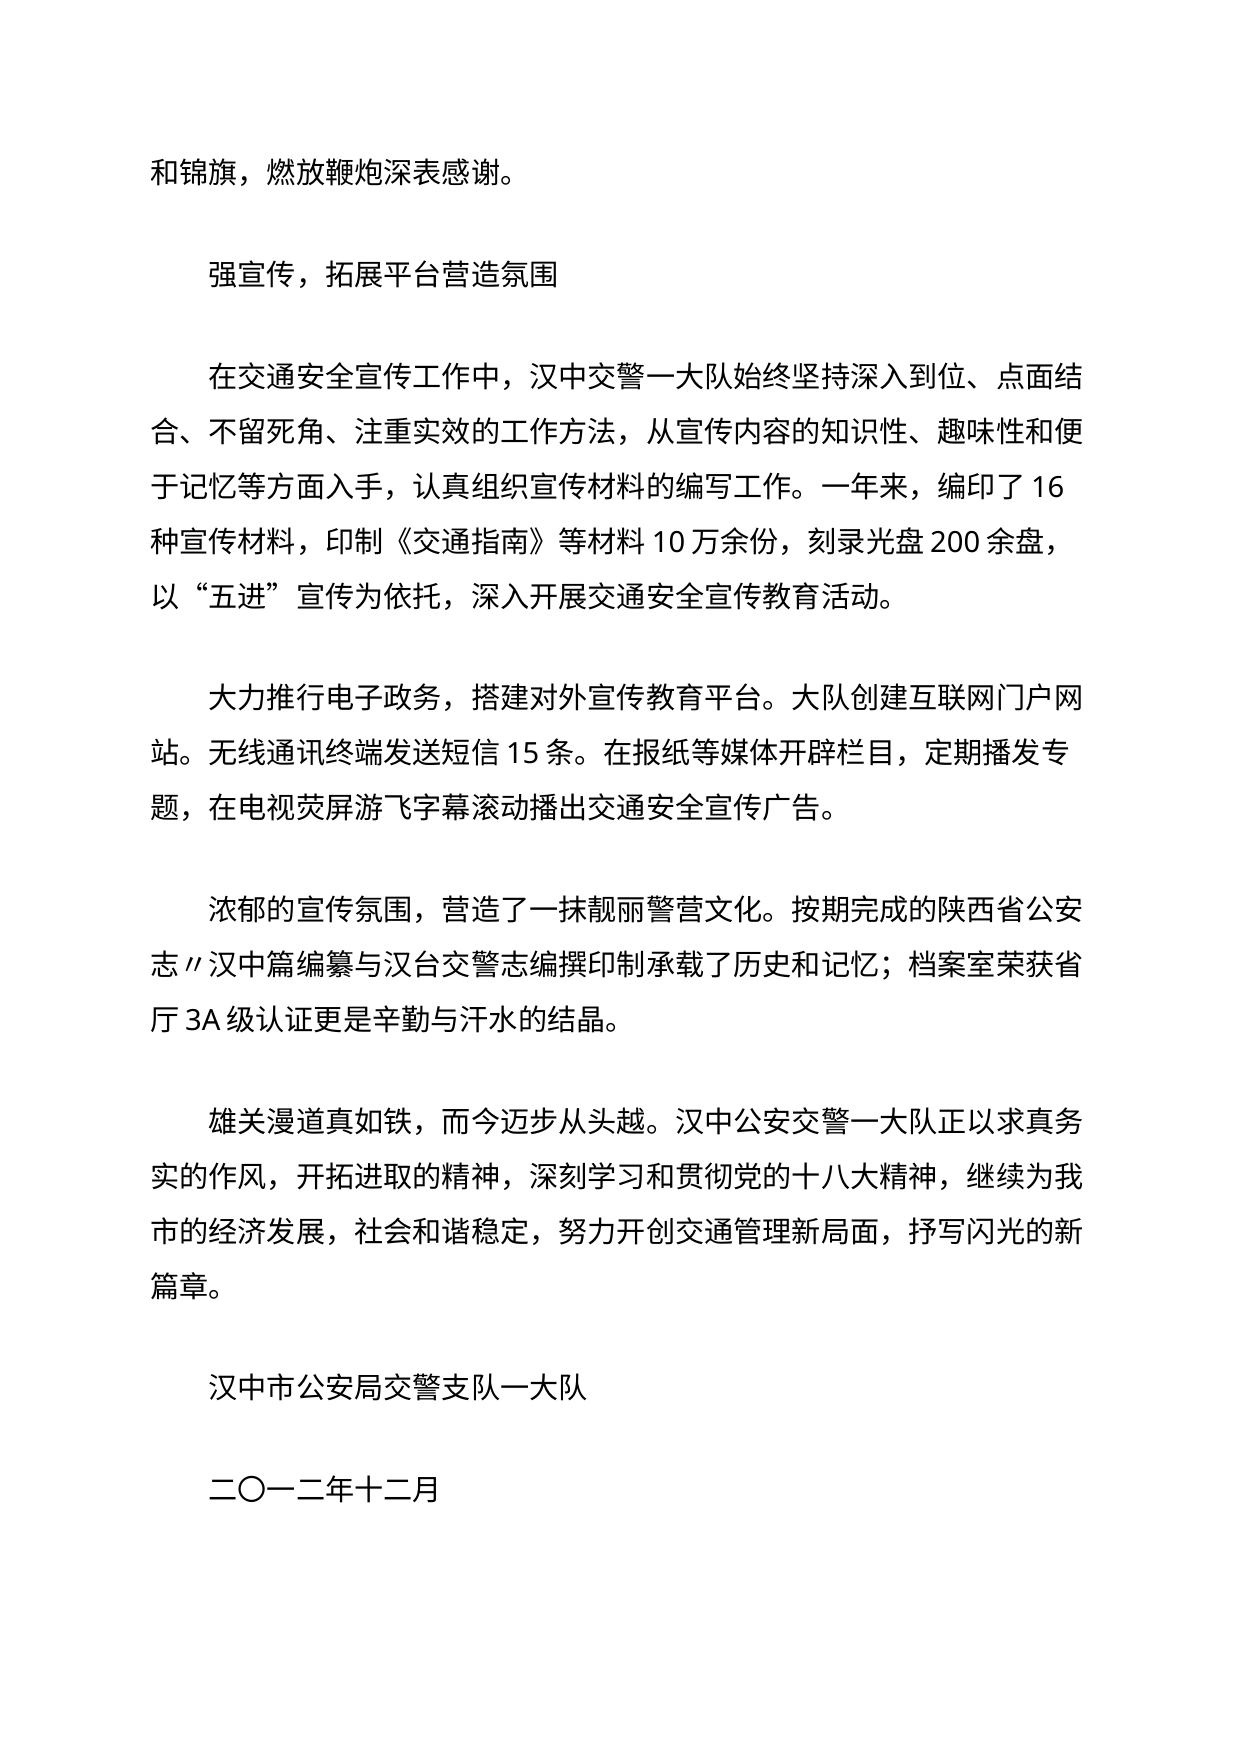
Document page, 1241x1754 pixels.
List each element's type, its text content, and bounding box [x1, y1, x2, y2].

text 汉中市公安局交警支队一大队 [150, 1365, 1090, 1407]
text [150, 150, 1090, 192]
text 在交通安全宣传工作中，汉中交警一大队始终坚持深入到位、点面结合、不留死角、注重实效的工作方法，从宣传内容的知识性、趣味性和便于记忆等方面入手，认真组织宣传材料的编写工作。一年来，编印了16种宣传材料，印制《交通指南》等材料10万余份，刻录光盘200余盘，以“五进”宣传为依托，深入开展交通安全宣传教育活动。 [150, 353, 1090, 616]
text 浓郁的宣传氛围，营造了一抹靓丽警营文化。按期完成的陕西省公安志〃汉中篇编纂与汉台交警志编撰印制承载了历史和记忆；档案室荣获省厅3A级认证更是辛勤与汗水的结晶。 [150, 887, 1090, 1039]
text 二〇一二年十二月 [150, 1467, 1090, 1509]
text 强宣传，拓展平台营造氛围 [150, 252, 1090, 294]
text 雄关漫道真如铁，而今迈步从头越。汉中公安交警一大队正以求真务实的作风，开拓进取的精神，深刻学习和贯彻党的十八大精神，继续为我市的经济发展，社会和谐稳定，努力开创交通管理新局面，抒写闪光的新篇章。 [150, 1098, 1090, 1306]
text 大力推行电子政务，搭建对外宣传教育平台。大队创建互联网门户网站。无线通讯终端发送短信15条。在报纸等媒体开辟栏目，定期播发专题，在电视荧屏游飞字幕滚动播出交通安全宣传广告。 [150, 675, 1090, 827]
